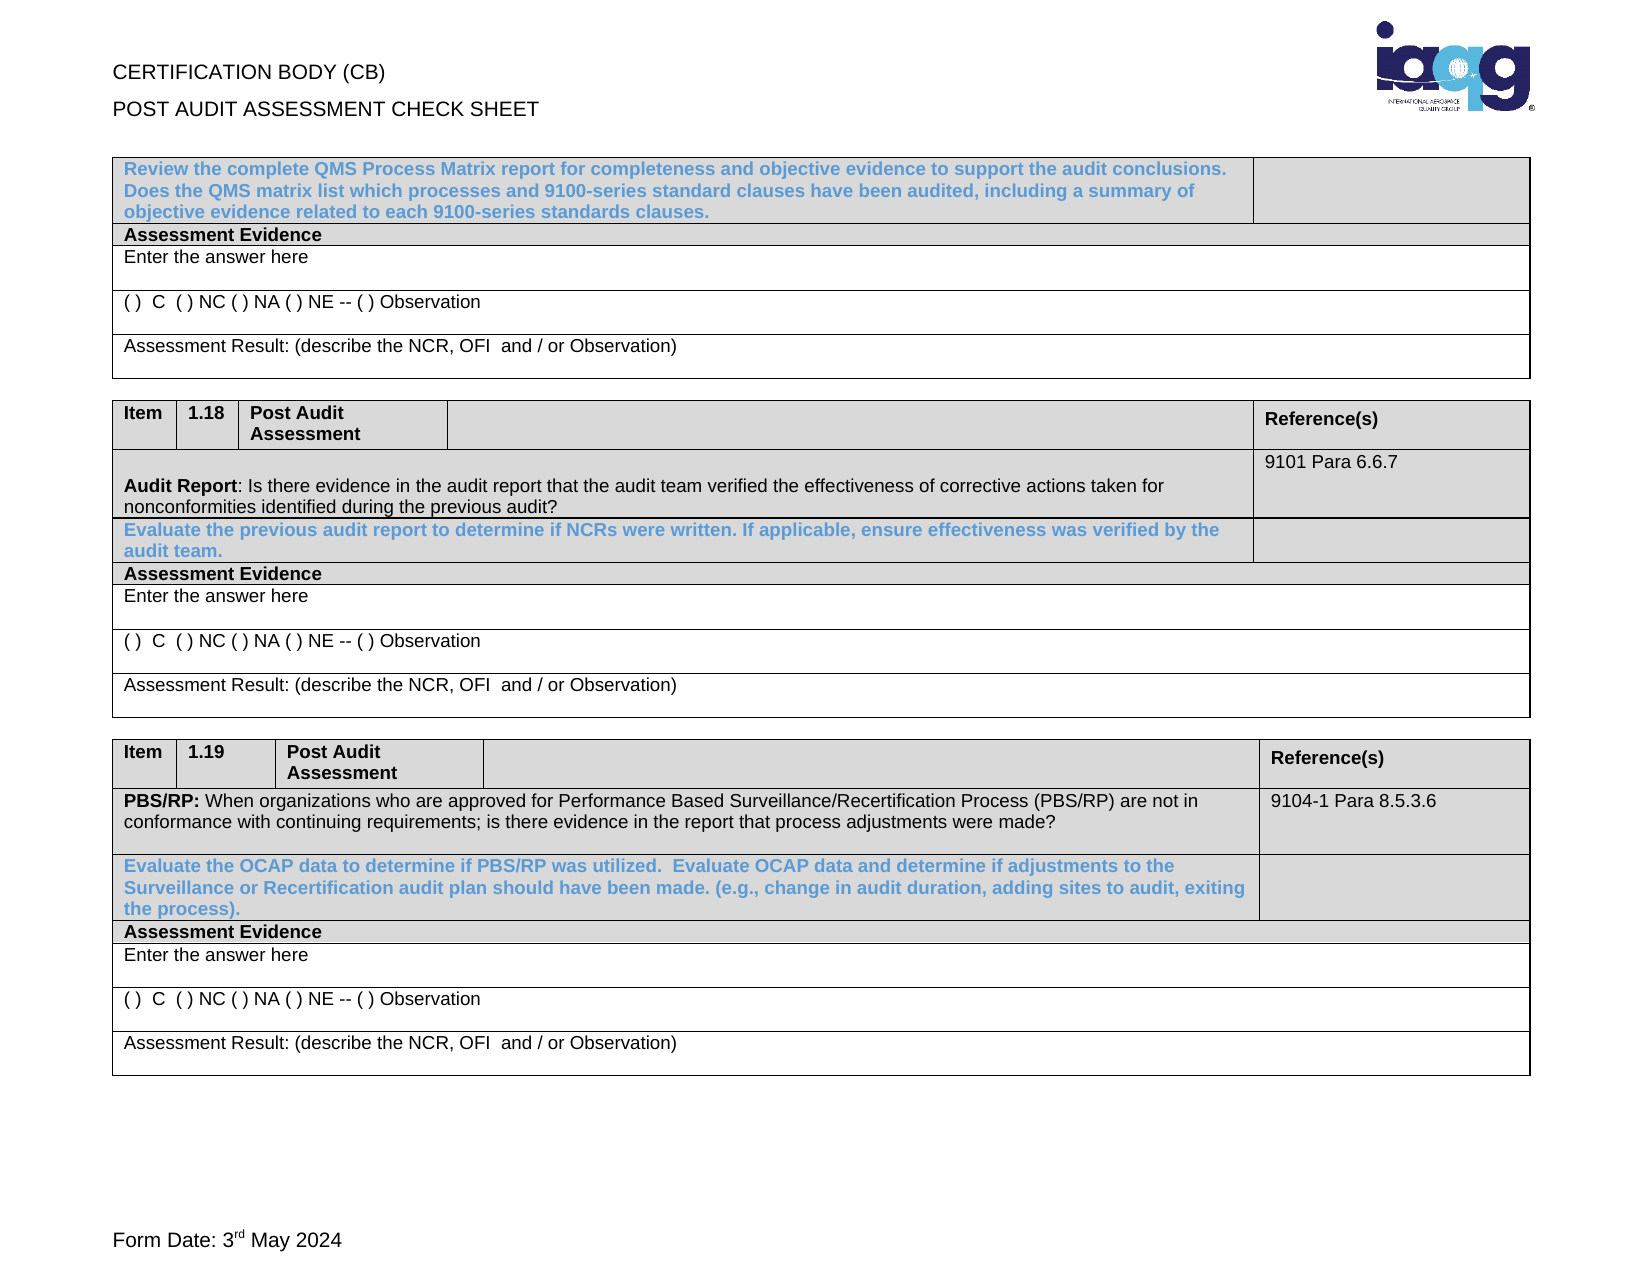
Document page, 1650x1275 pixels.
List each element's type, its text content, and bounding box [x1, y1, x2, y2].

table_cell ( ) C ( ) NC ( ) NA ( ) NE -- ( ) Observation [113, 630, 1529, 673]
table_header 1.19 [177, 740, 275, 788]
table_cell Assessment Result: (describe the NCR, OFI and / or Observation) [113, 1032, 1529, 1075]
table_cell Assessment Result: (describe the NCR, OFI and / or Observation) [113, 335, 1529, 378]
table_header Item [113, 401, 176, 449]
table_cell Enter the answer here [113, 944, 1529, 987]
table_cell Enter the answer here [113, 246, 1529, 289]
table_header Post Audit Assessment [239, 401, 447, 449]
table_cell [1260, 855, 1529, 920]
table_cell 9104-1 Para 8.5.3.6 [1260, 789, 1529, 854]
table_cell Evaluate the OCAP data to determine if PBS/RP was utilized. Evaluate OCAP data and determine if adjustments to the Surveillance or Recertification audit plan should have been made. (e.g., change in audit duration, adding sites to audit, exiting the process). [113, 855, 1259, 920]
table_cell Audit Report: Is there evidence in the audit report that the audit team verified the effectiveness of corrective actions taken for nonconformities identified during the previous audit? [113, 450, 1253, 517]
table_header Reference(s) [1260, 740, 1529, 788]
table_header Post Audit Assessment [276, 740, 483, 788]
table_cell PBS/RP: When organizations who are approved for Performance Based Surveillance/Recertification Process (PBS/RP) are not in conformance with continuing requirements; is there evidence in the report that process adjustments were made? [113, 789, 1259, 854]
table_cell Assessment Evidence [113, 563, 1529, 584]
table_cell ( ) C ( ) NC ( ) NA ( ) NE -- ( ) Observation [113, 988, 1529, 1031]
table_cell 9101 Para 6.6.7 [1254, 450, 1529, 517]
table_cell Assessment Result: (describe the NCR, OFI and / or Observation) [113, 674, 1529, 717]
table_cell ( ) C ( ) NC ( ) NA ( ) NE -- ( ) Observation [113, 291, 1529, 334]
table_header [448, 401, 1253, 449]
table_header 1.18 [177, 401, 238, 449]
table_header Item [113, 740, 176, 788]
table_cell Review the complete QMS Process Matrix report for completeness and objective evidence to support the audit conclusions. Does the QMS matrix list which processes and 9100-series standard clauses have been audited, including a summary of objective evidence related to each 9100-series standards clauses. [113, 158, 1253, 223]
table_cell [1254, 158, 1529, 223]
picture [1376, 21, 1535, 111]
table_cell Enter the answer here [113, 585, 1529, 628]
table_cell [1254, 519, 1529, 562]
table_cell Evaluate the previous audit report to determine if NCRs were written. If applicable, ensure effectiveness was verified by the audit team. [113, 519, 1253, 562]
table_header [484, 740, 1259, 788]
table_header Reference(s) [1254, 401, 1529, 449]
table_cell Assessment Evidence [113, 224, 1529, 245]
table_cell Assessment Evidence [113, 921, 1529, 942]
